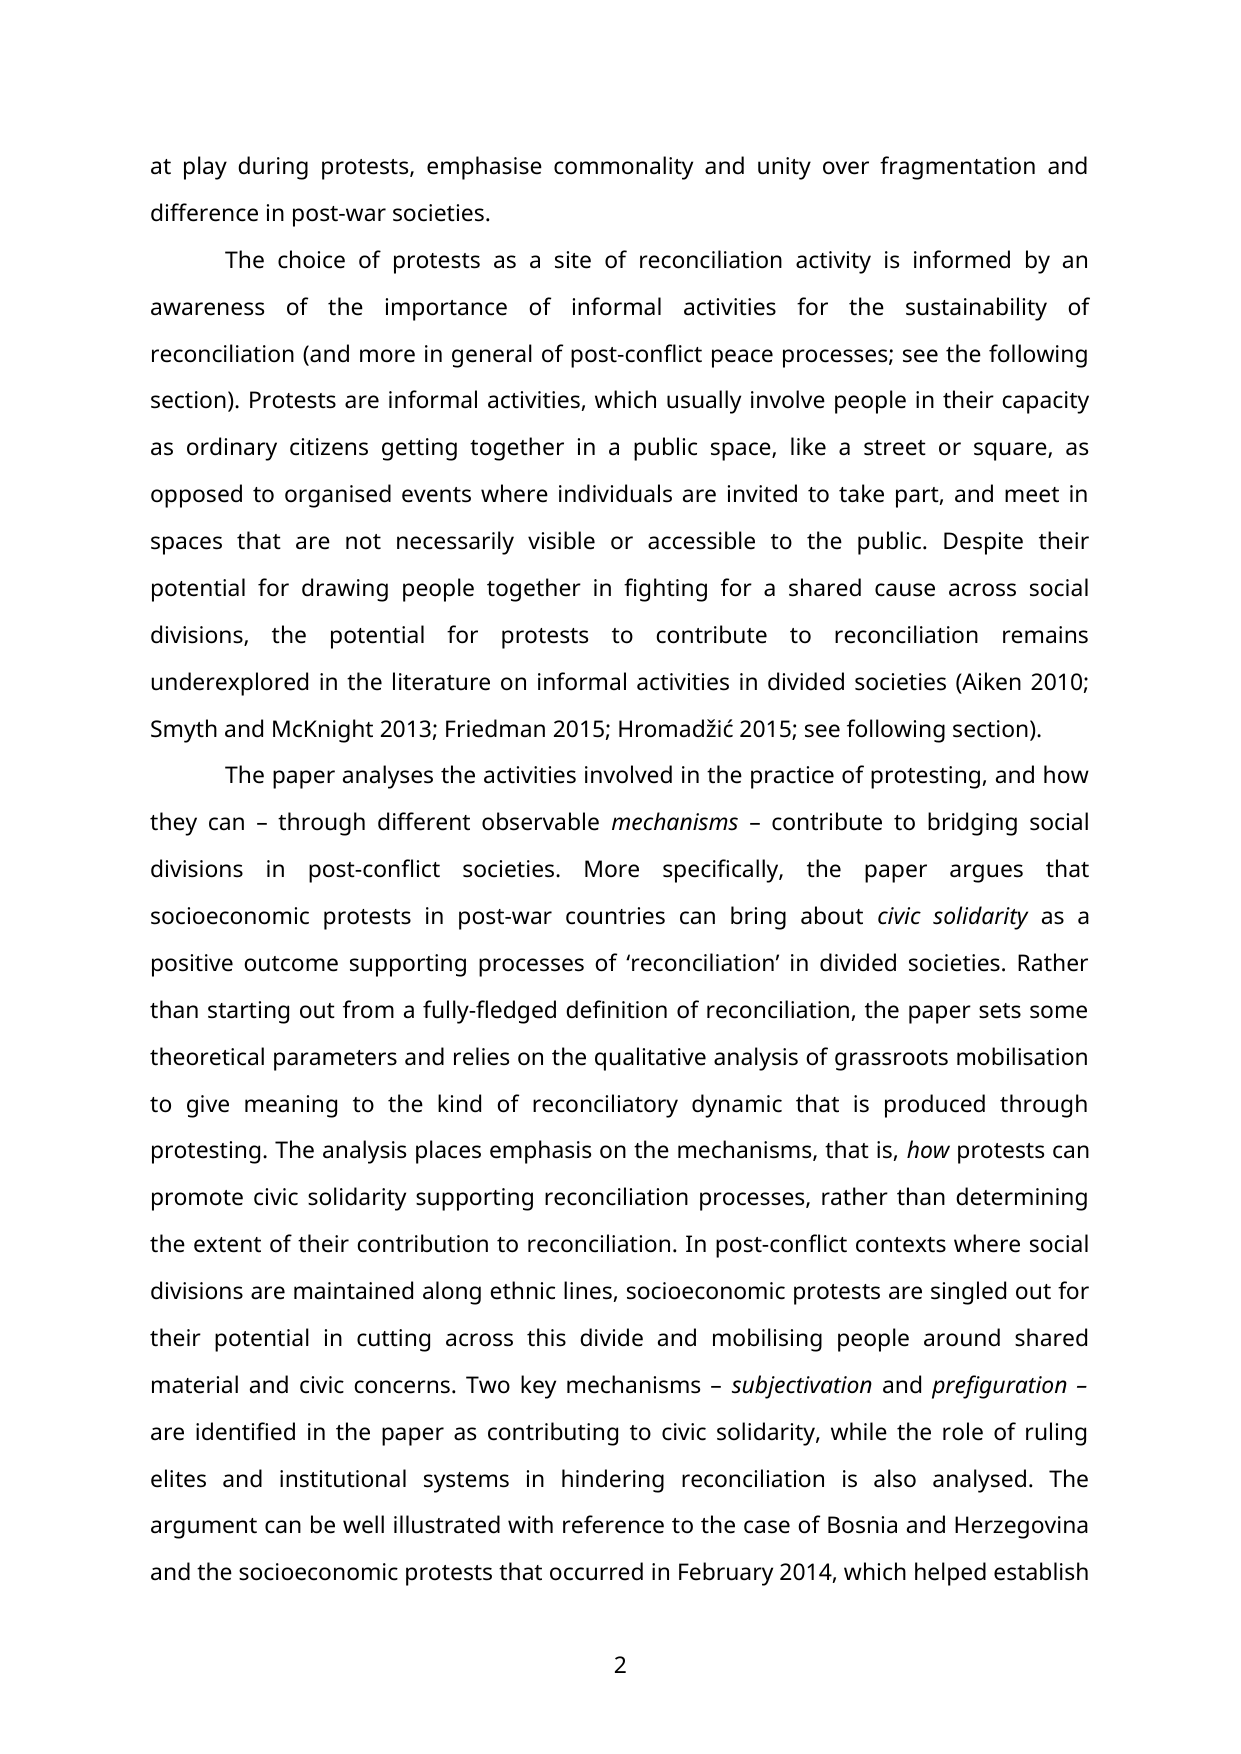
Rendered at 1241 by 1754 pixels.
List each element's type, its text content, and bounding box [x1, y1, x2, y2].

text The choice of protests as a site of reconciliation activity is informed by an awareness of the importance of informal activities for the sustainability of reconciliation (and more in general of post-conflict peace processes; see the following section). Protests are informal activities, which usually involve people in their capacity as ordinary citizens getting together in a public space, like a street or square, as opposed to organised events where individuals are invited to take part, and meet in spaces that are not necessarily visible or accessible to the public. Despite their potential for drawing people together in fighting for a shared cause across social divisions, the potential for protests to contribute to reconciliation remains underexplored in the literature on informal activities in divided societies (Aiken 2010; Smyth and McKnight 2013; Friedman 2015; Hromadžić 2015; see following section). [150, 244, 1090, 744]
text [150, 759, 1090, 1587]
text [150, 150, 1090, 228]
